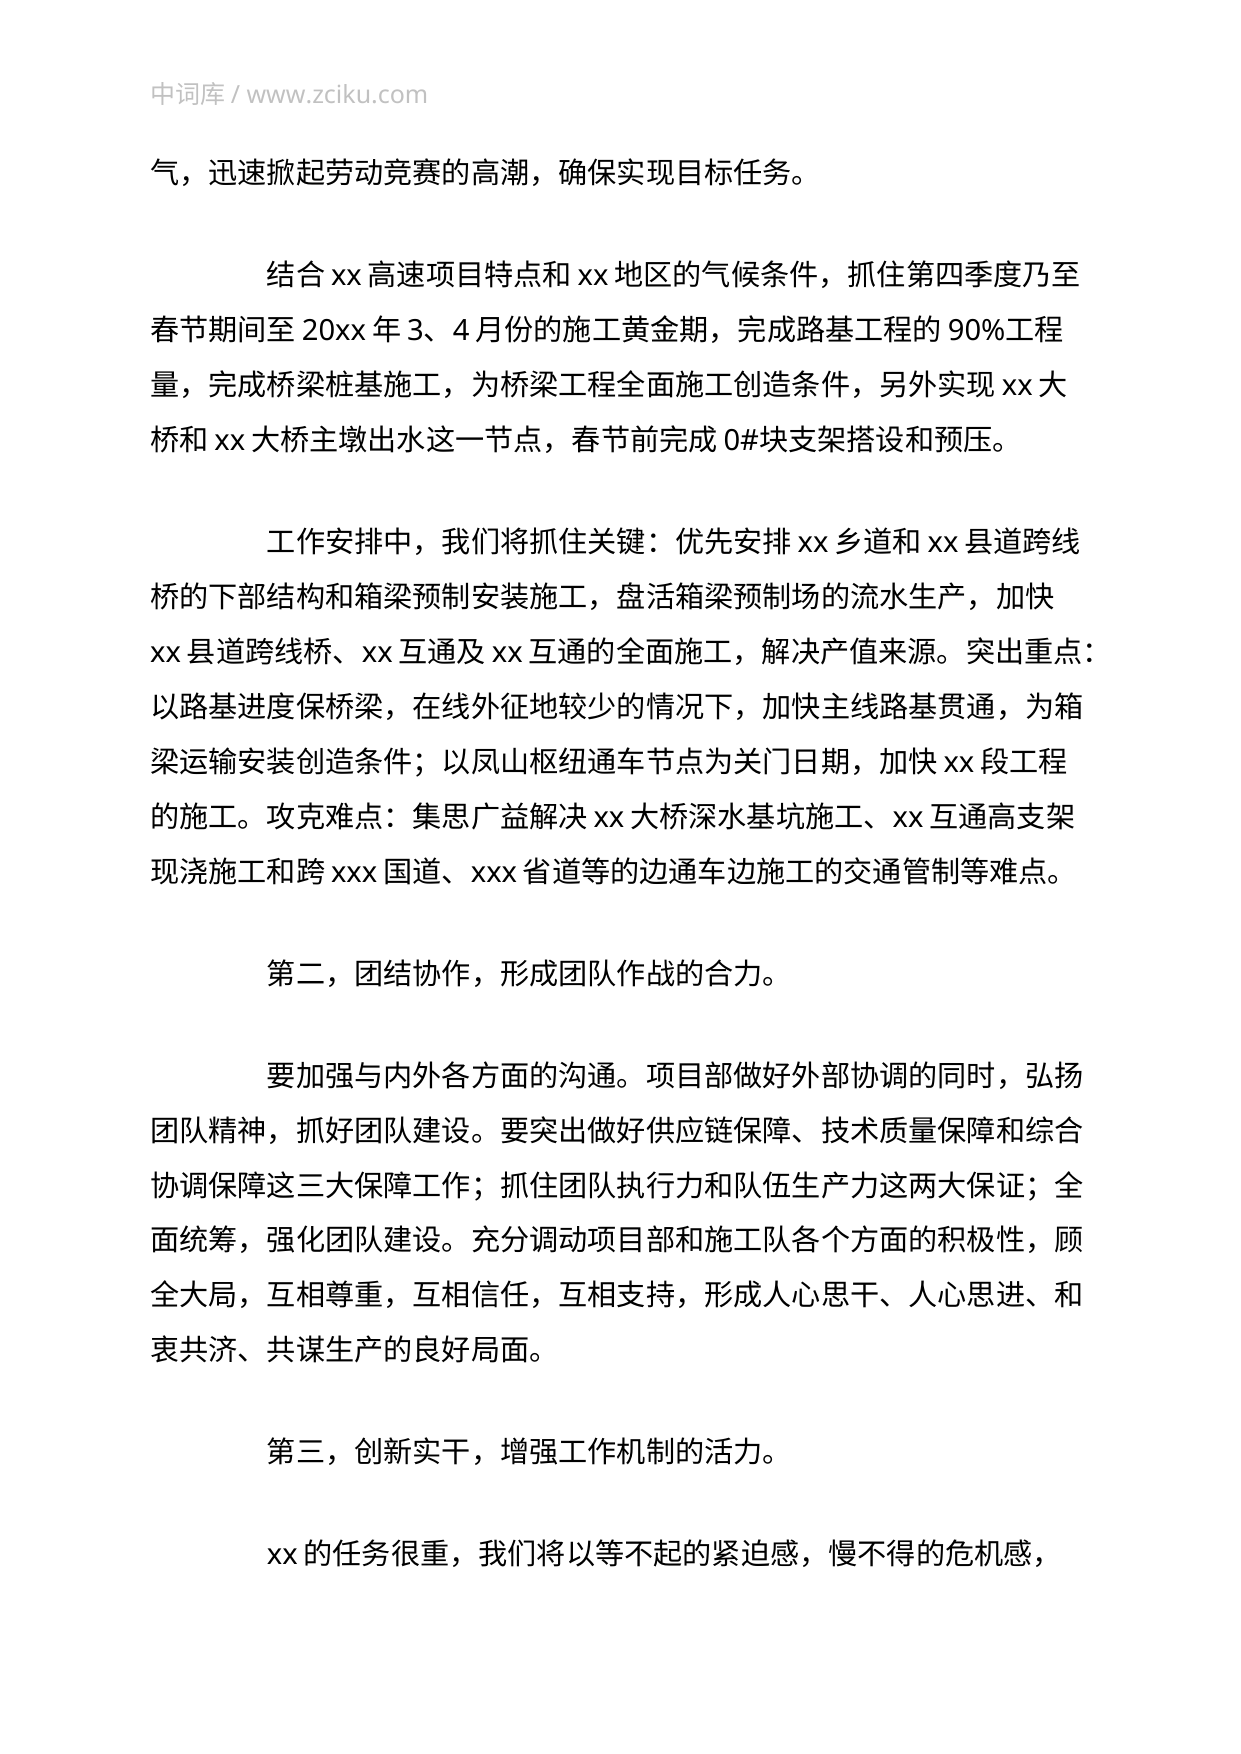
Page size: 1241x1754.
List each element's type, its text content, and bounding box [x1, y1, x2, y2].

text 结合xx高速项目特点和xx地区的气候条件，抓住第四季度乃至春节期间至20xx年3、4月份的施工黄金期，完成路基工程的90%工程量，完成桥梁桩基施工，为桥梁工程全面施工创造条件，另外实现xx大桥和xx大桥主墩出水这一节点，春节前完成0#块支架搭设和预压。 [150, 252, 1090, 459]
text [150, 150, 1090, 192]
text 要加强与内外各方面的沟通。项目部做好外部协调的同时，弘扬团队精神，抓好团队建设。要突出做好供应链保障、技术质量保障和综合协调保障这三大保障工作；抓住团队执行力和队伍生产力这两大保证；全面统筹，强化团队建设。充分调动项目部和施工队各个方面的积极性，顾全大局，互相尊重，互相信任，互相支持，形成人心思干、人心思进、和衷共济、共谋生产的良好局面。 [150, 1052, 1090, 1369]
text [150, 1530, 1090, 1573]
text 第二，团结协作，形成团队作战的合力。 [150, 951, 1090, 993]
text 工作安排中，我们将抓住关键：优先安排xx乡道和xx县道跨线桥的下部结构和箱梁预制安装施工，盘活箱梁预制场的流水生产，加快xx县道跨线桥、xx互通及xx互通的全面施工，解决产值来源。突出重点：以路基进度保桥梁，在线外征地较少的情况下，加快主线路基贯通，为箱梁运输安装创造条件；以凤山枢纽通车节点为关门日期，加快xx段工程的施工。攻克难点：集思广益解决xx大桥深水基坑施工、xx互通高支架现浇施工和跨xxx国道、xxx省道等的边通车边施工的交通管制等难点。 [150, 519, 1090, 891]
text 第三，创新实干，增强工作机制的活力。 [150, 1428, 1090, 1471]
